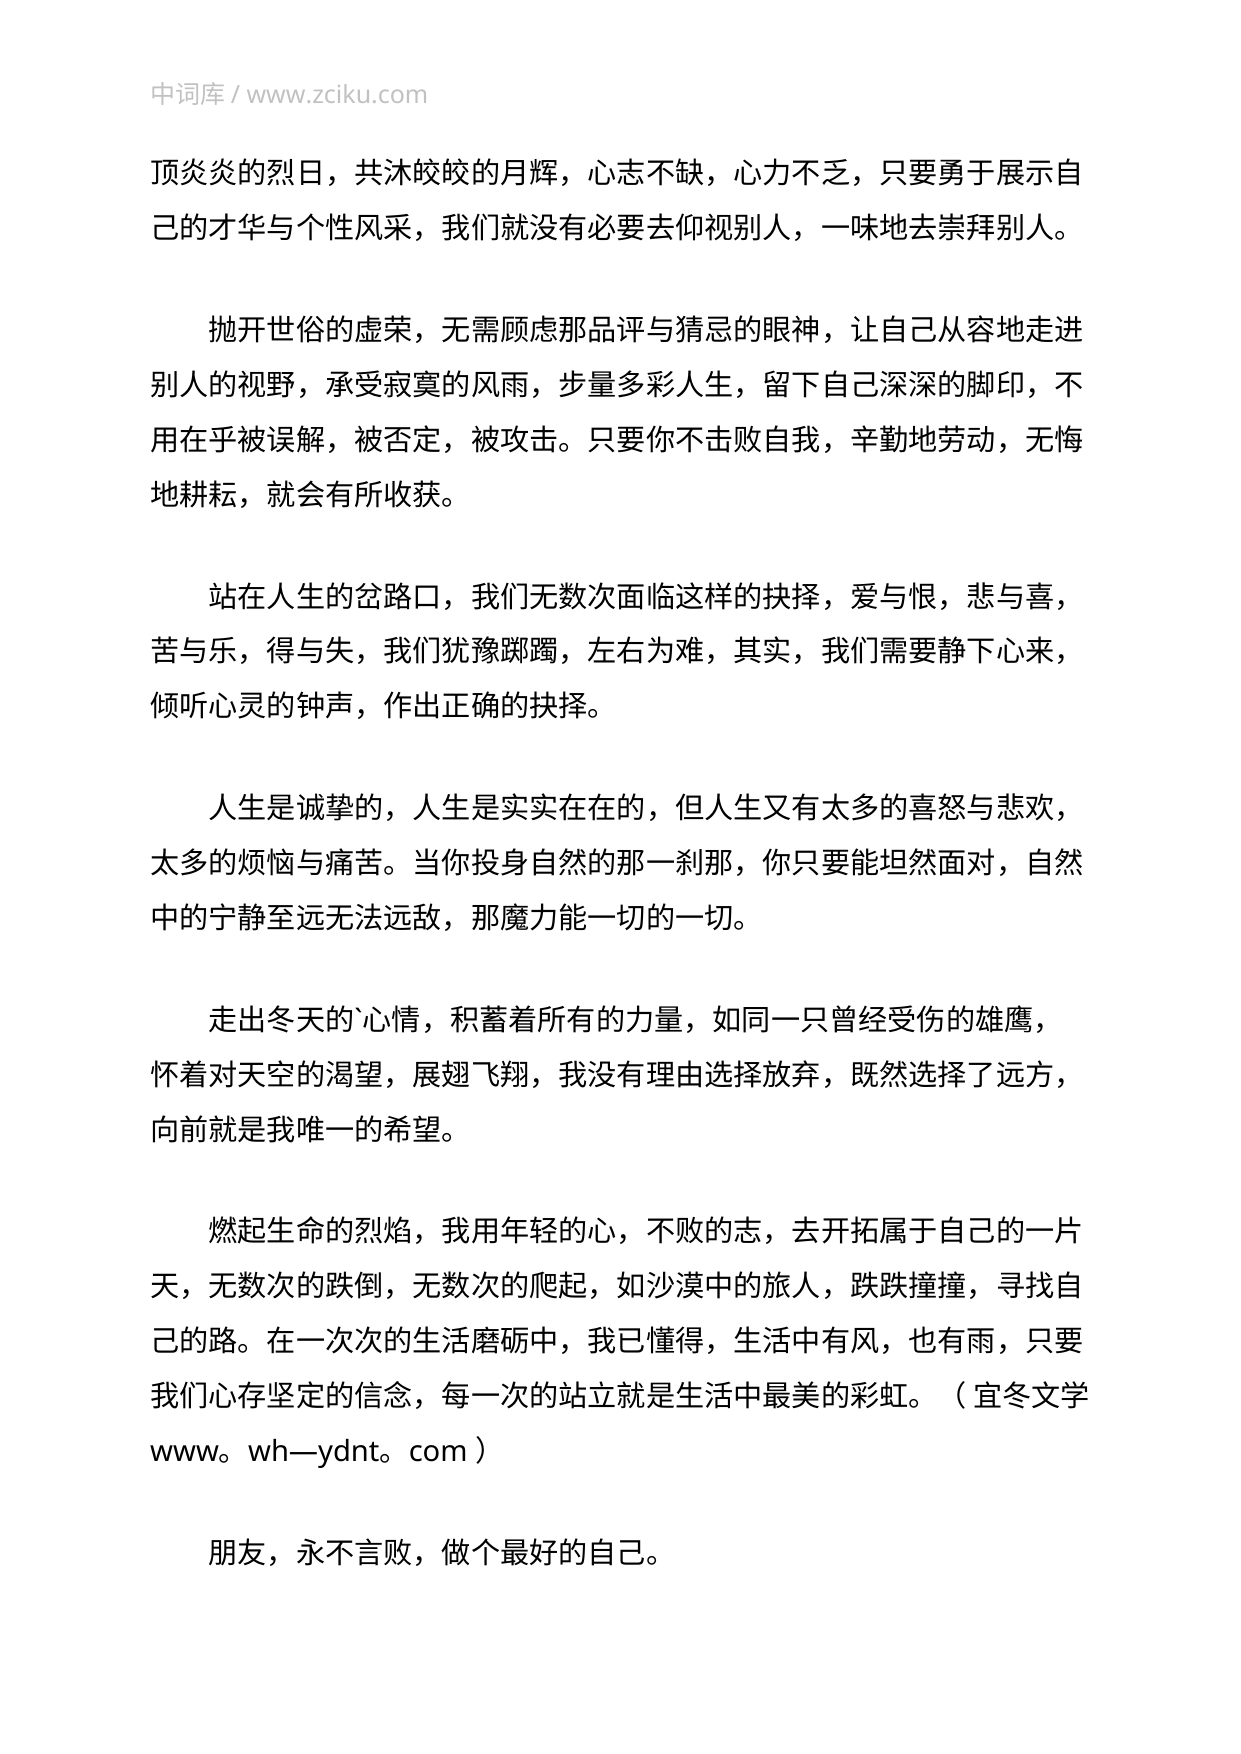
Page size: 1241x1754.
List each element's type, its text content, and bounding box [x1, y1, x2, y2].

text 人生是诚挚的，人生是实实在在的，但人生又有太多的喜怒与悲欢，太多的烦恼与痛苦。当你投身自然的那一刹那，你只要能坦然面对，自然中的宁静至远无法远敌，那魔力能一切的一切。 [150, 785, 1090, 937]
text 走出冬天的`心情，积蓄着所有的力量，如同一只曾经受伤的雄鹰，怀着对天空的渴望，展翅飞翔，我没有理由选择放弃，既然选择了远方，向前就是我唯一的希望。 [150, 996, 1090, 1148]
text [150, 150, 1090, 247]
text 燃起生命的烈焰，我用年轻的心，不败的志，去开拓属于自己的一片天，无数次的跌倒，无数次的爬起，如沙漠中的旅人，跌跌撞撞，寻找自己的路。在一次次的生活磨砺中，我已懂得，生活中有风，也有雨，只要我们心存坚定的信念，每一次的站立就是生活中最美的彩虹。（ 宜冬文学 www。wh—ydnt。com ） [150, 1208, 1090, 1470]
text 抛开世俗的虚荣，无需顾虑那品评与猜忌的眼神，让自己从容地走进别人的视野，承受寂寞的风雨，步量多彩人生，留下自己深深的脚印，不用在乎被误解，被否定，被攻击。只要你不击败自我，辛勤地劳动，无悔地耕耘，就会有所收获。 [150, 307, 1090, 514]
text 朋友，永不言败，做个最好的自己。 [150, 1529, 1090, 1572]
text 站在人生的岔路口，我们无数次面临这样的抉择，爱与恨，悲与喜，苦与乐，得与失，我们犹豫踯躅，左右为难，其实，我们需要静下心来，倾听心灵的钟声，作出正确的抉择。 [150, 573, 1090, 725]
